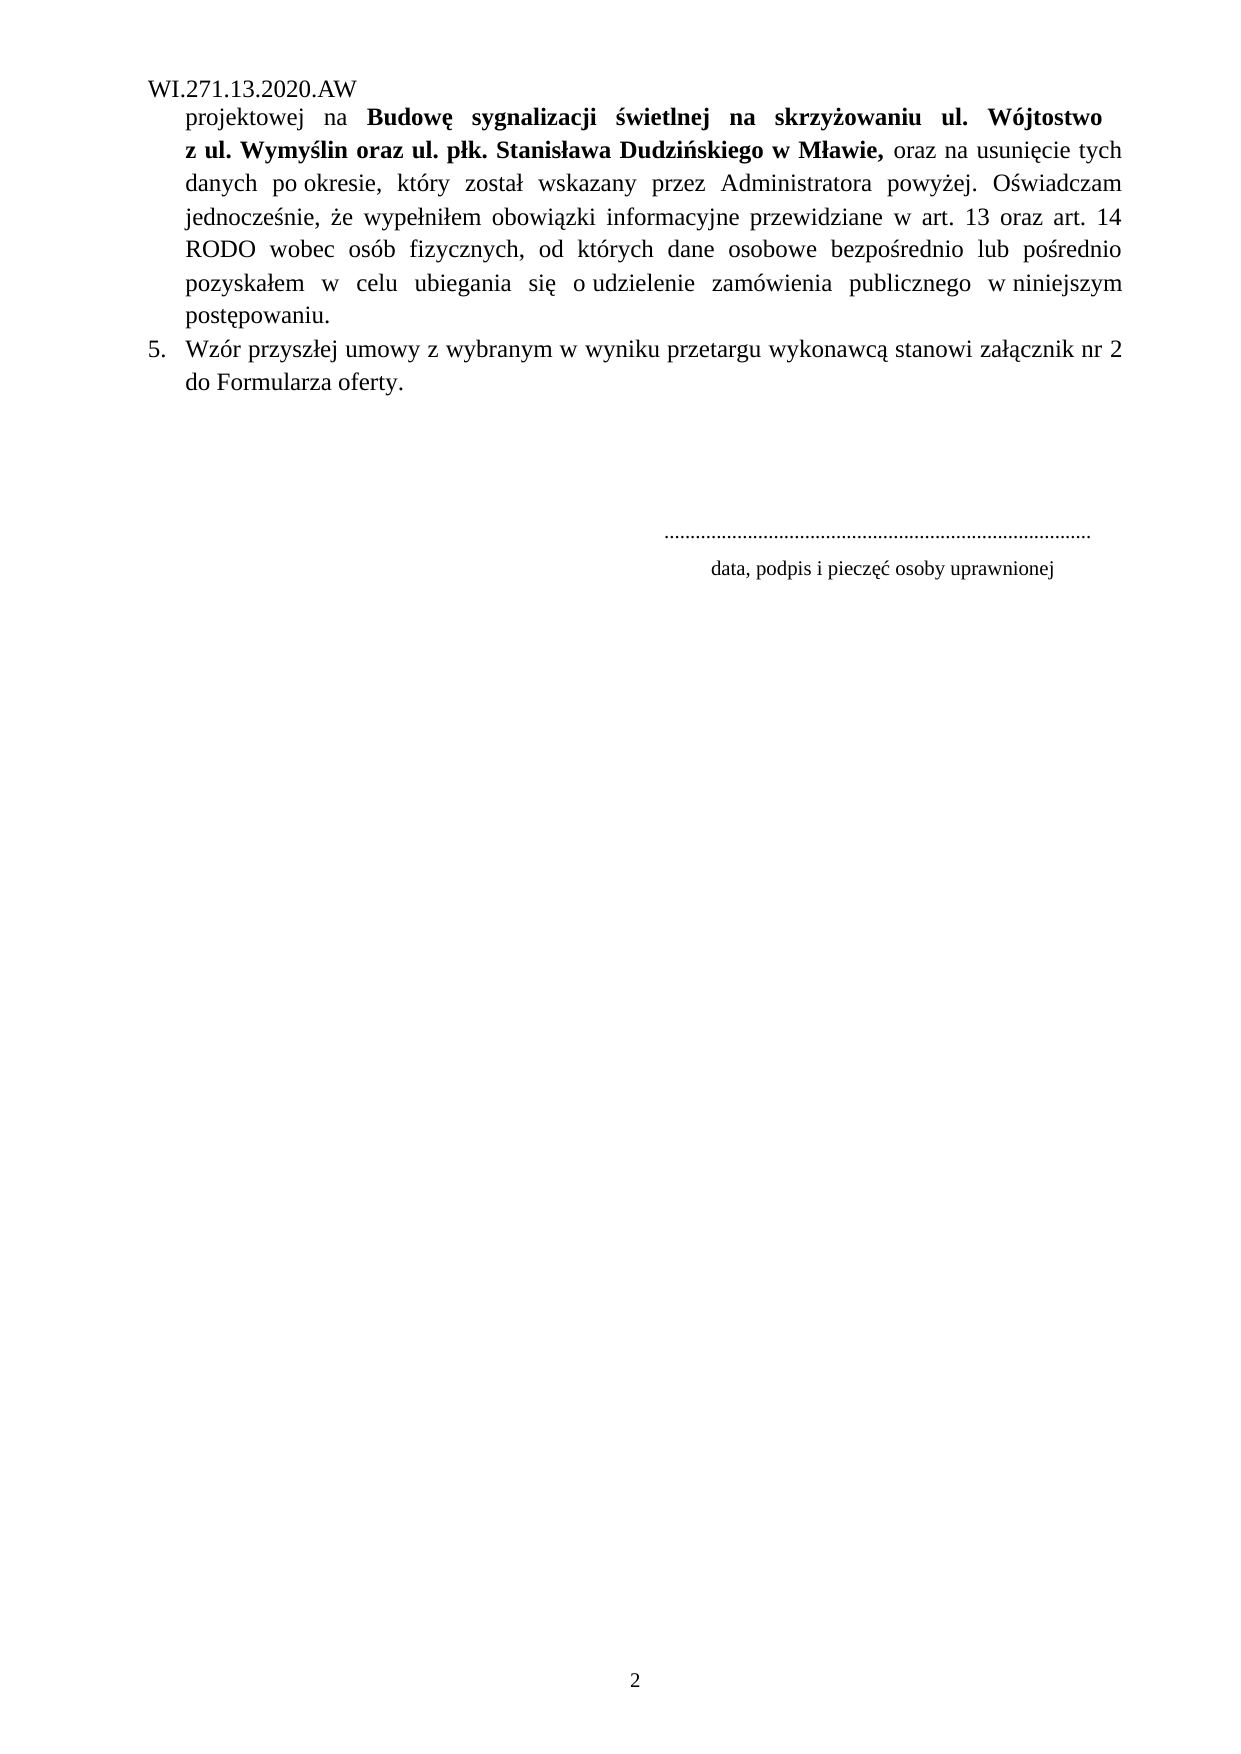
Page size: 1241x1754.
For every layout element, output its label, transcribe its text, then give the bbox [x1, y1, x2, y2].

text .................................................................................. [664, 519, 1122, 543]
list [148, 102, 1122, 329]
list Wzór przyszłej umowy z wybranym w wyniku przetargu wykonawcą stanowi załącznik nr 2 do Formularza oferty. [148, 334, 1122, 395]
text data, podpis i pieczęć osoby uprawnionej [590, 556, 1122, 580]
